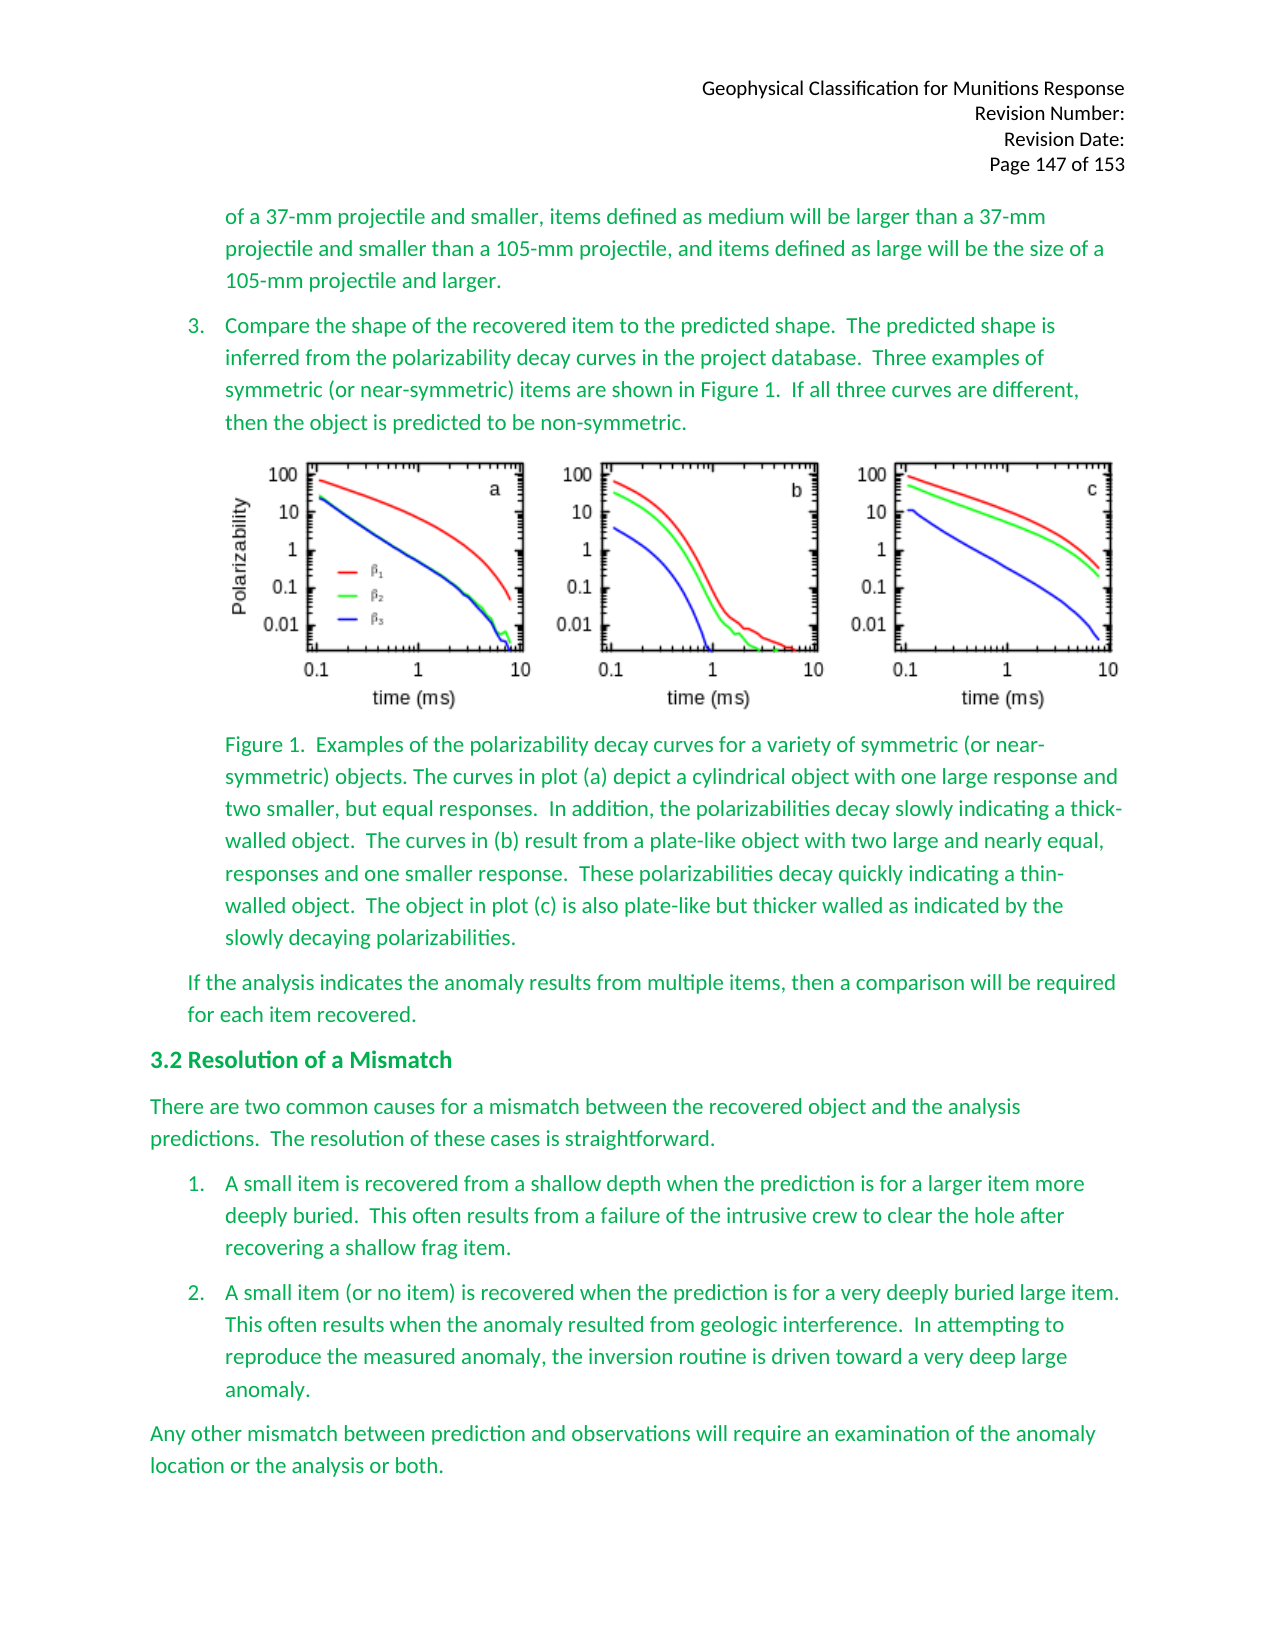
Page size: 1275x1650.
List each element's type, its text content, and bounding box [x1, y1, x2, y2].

text Any other mismatch between prediction and observations will require an examination of the anomaly location or the analysis or both. [150, 1419, 1125, 1479]
text 3.2 Resolution of a Mismatch [150, 1045, 1125, 1075]
list A small item (or no item) is recovered when the prediction is for a very deeply buried large item. This often results when the anomaly resulted from geologic interference. In attempting to reproduce the measured anomaly, the inversion routine is driven toward a very deep large anomaly. [187, 1278, 1125, 1403]
list Compare the shape of the recovered item to the predicted shape. The predicted shape is inferred from the polarizability decay curves in the project database. Three examples of symmetric (or near-symmetric) items are shown in Figure 1. If all three curves are different, then the object is predicted to be non-symmetric. [187, 311, 1125, 436]
text There are two common causes for a mismatch between the recovered object and the analysis predictions. The resolution of these cases is straightforward. [150, 1092, 1125, 1152]
text Figure 1. Examples of the polarizability decay curves for a variety of symmetric (or near-symmetric) objects. The curves in plot (a) depict a cylindrical object with one large response and two smaller, but equal responses. In addition, the polarizabilities decay slowly indicating a thick-walled object. The curves in (b) result from a plate-like object with two large and nearly equal, responses and one smaller response. These polarizabilities decay quickly indicating a thin-walled object. The object in plot (c) is also plate-like but thicker walled as indicated by the slowly decaying polarizabilities. [225, 452, 1125, 951]
text If the analysis indicates the anomaly results from multiple items, then a comparison will be required for each item recovered. [187, 968, 1125, 1028]
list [187, 202, 1125, 294]
list A small item is recovered from a shallow depth when the prediction is for a larger item more deeply buried. This often results from a failure of the intrusive crew to clear the hole after recovering a shallow frag item. [187, 1169, 1125, 1261]
